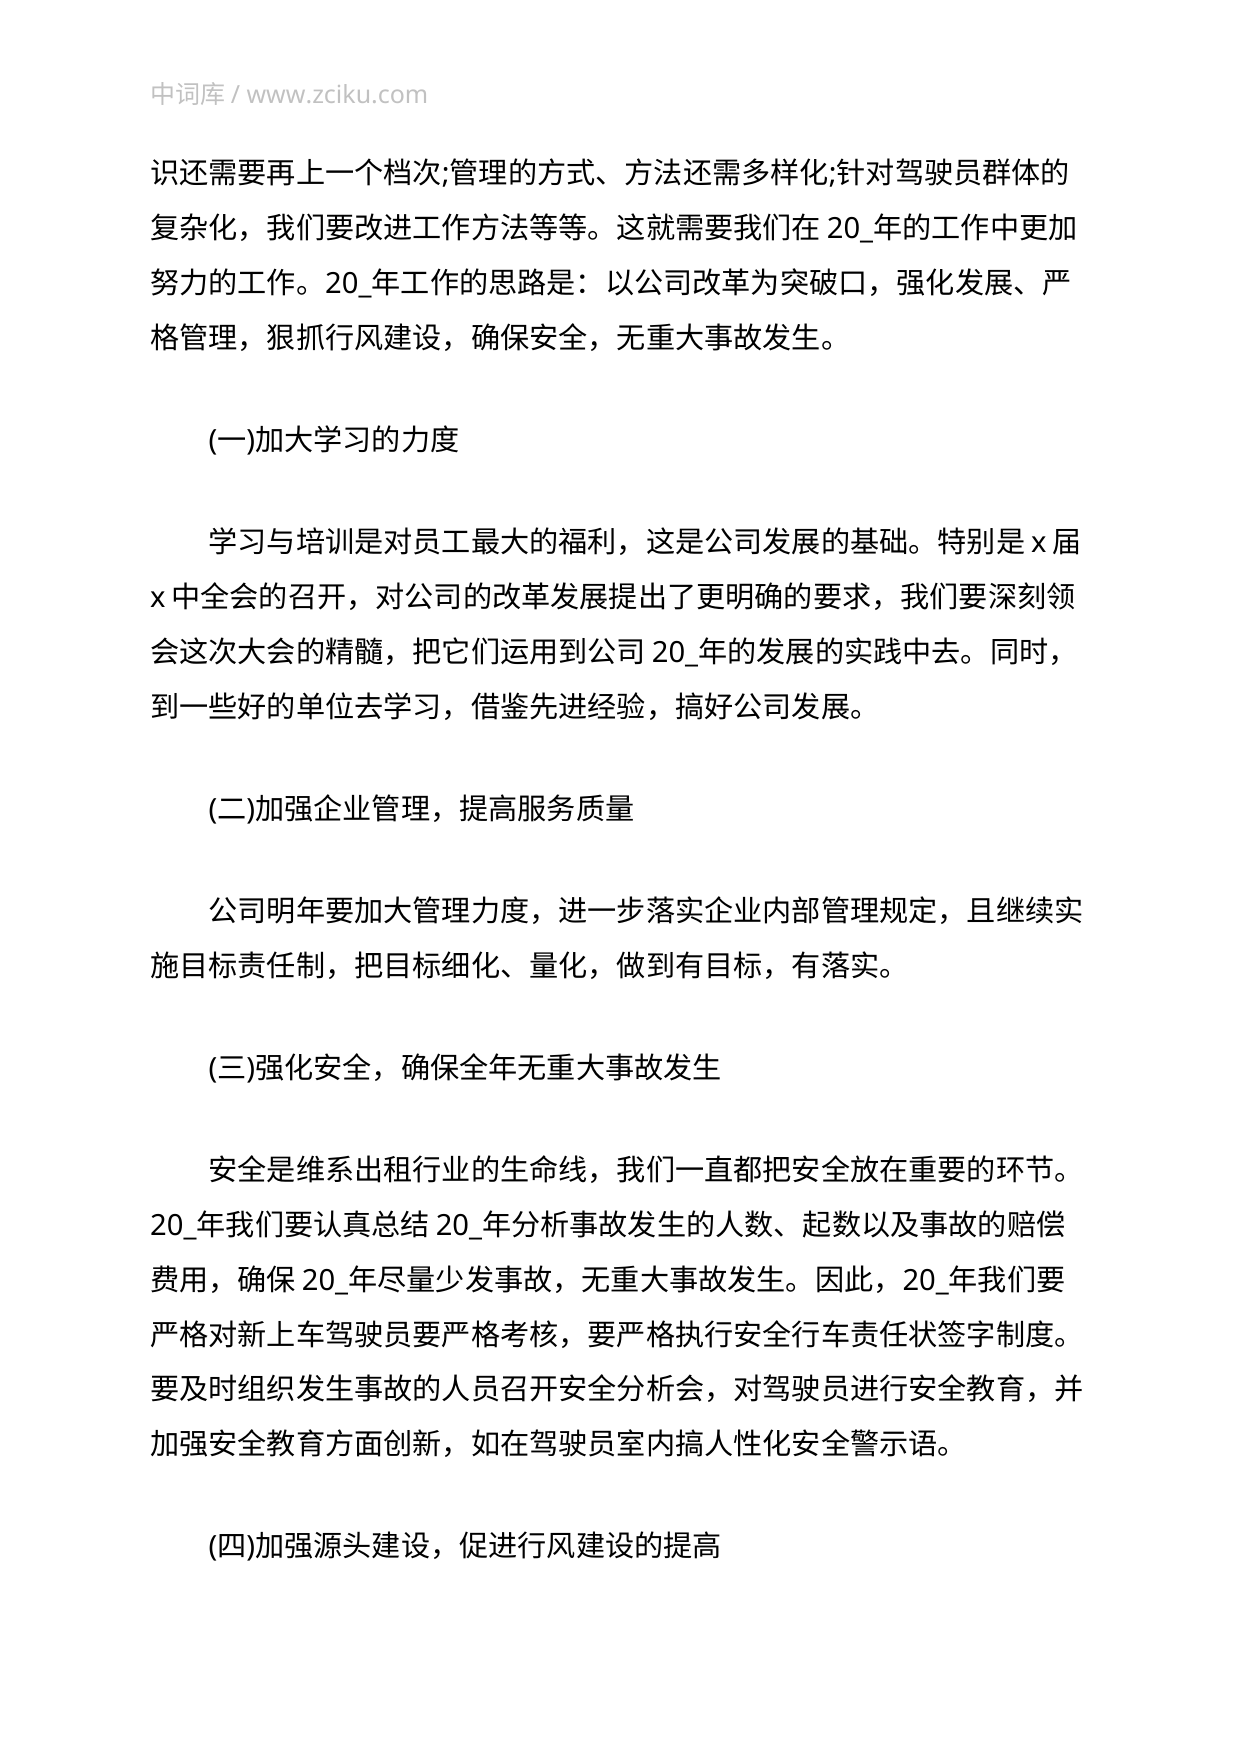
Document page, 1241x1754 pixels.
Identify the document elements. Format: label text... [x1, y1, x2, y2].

text 公司明年要加大管理力度，进一步落实企业内部管理规定，且继续实施目标责任制，把目标细化、量化，做到有目标，有落实。 [150, 887, 1090, 985]
text (二)加强企业管理，提高服务质量 [150, 786, 1090, 828]
text (一)加大学习的力度 [150, 417, 1090, 459]
text 学习与培训是对员工最大的福利，这是公司发展的基础。特别是x届x中全会的召开，对公司的改革发展提出了更明确的要求，我们要深刻领会这次大会的精髓，把它们运用到公司20_年的发展的实践中去。同时，到一些好的单位去学习，借鉴先进经验，搞好公司发展。 [150, 519, 1090, 726]
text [150, 150, 1090, 357]
text (三)强化安全，确保全年无重大事故发生 [150, 1044, 1090, 1087]
text 安全是维系出租行业的生命线，我们一直都把安全放在重要的环节。20_年我们要认真总结20_年分析事故发生的人数、起数以及事故的赔偿费用，确保20_年尽量少发事故，无重大事故发生。因此，20_年我们要严格对新上车驾驶员要严格考核，要严格执行安全行车责任状签字制度。要及时组织发生事故的人员召开安全分析会，对驾驶员进行安全教育，并加强安全教育方面创新，如在驾驶员室内搞人性化安全警示语。 [150, 1146, 1090, 1463]
text (四)加强源头建设，促进行风建设的提高 [150, 1523, 1090, 1565]
